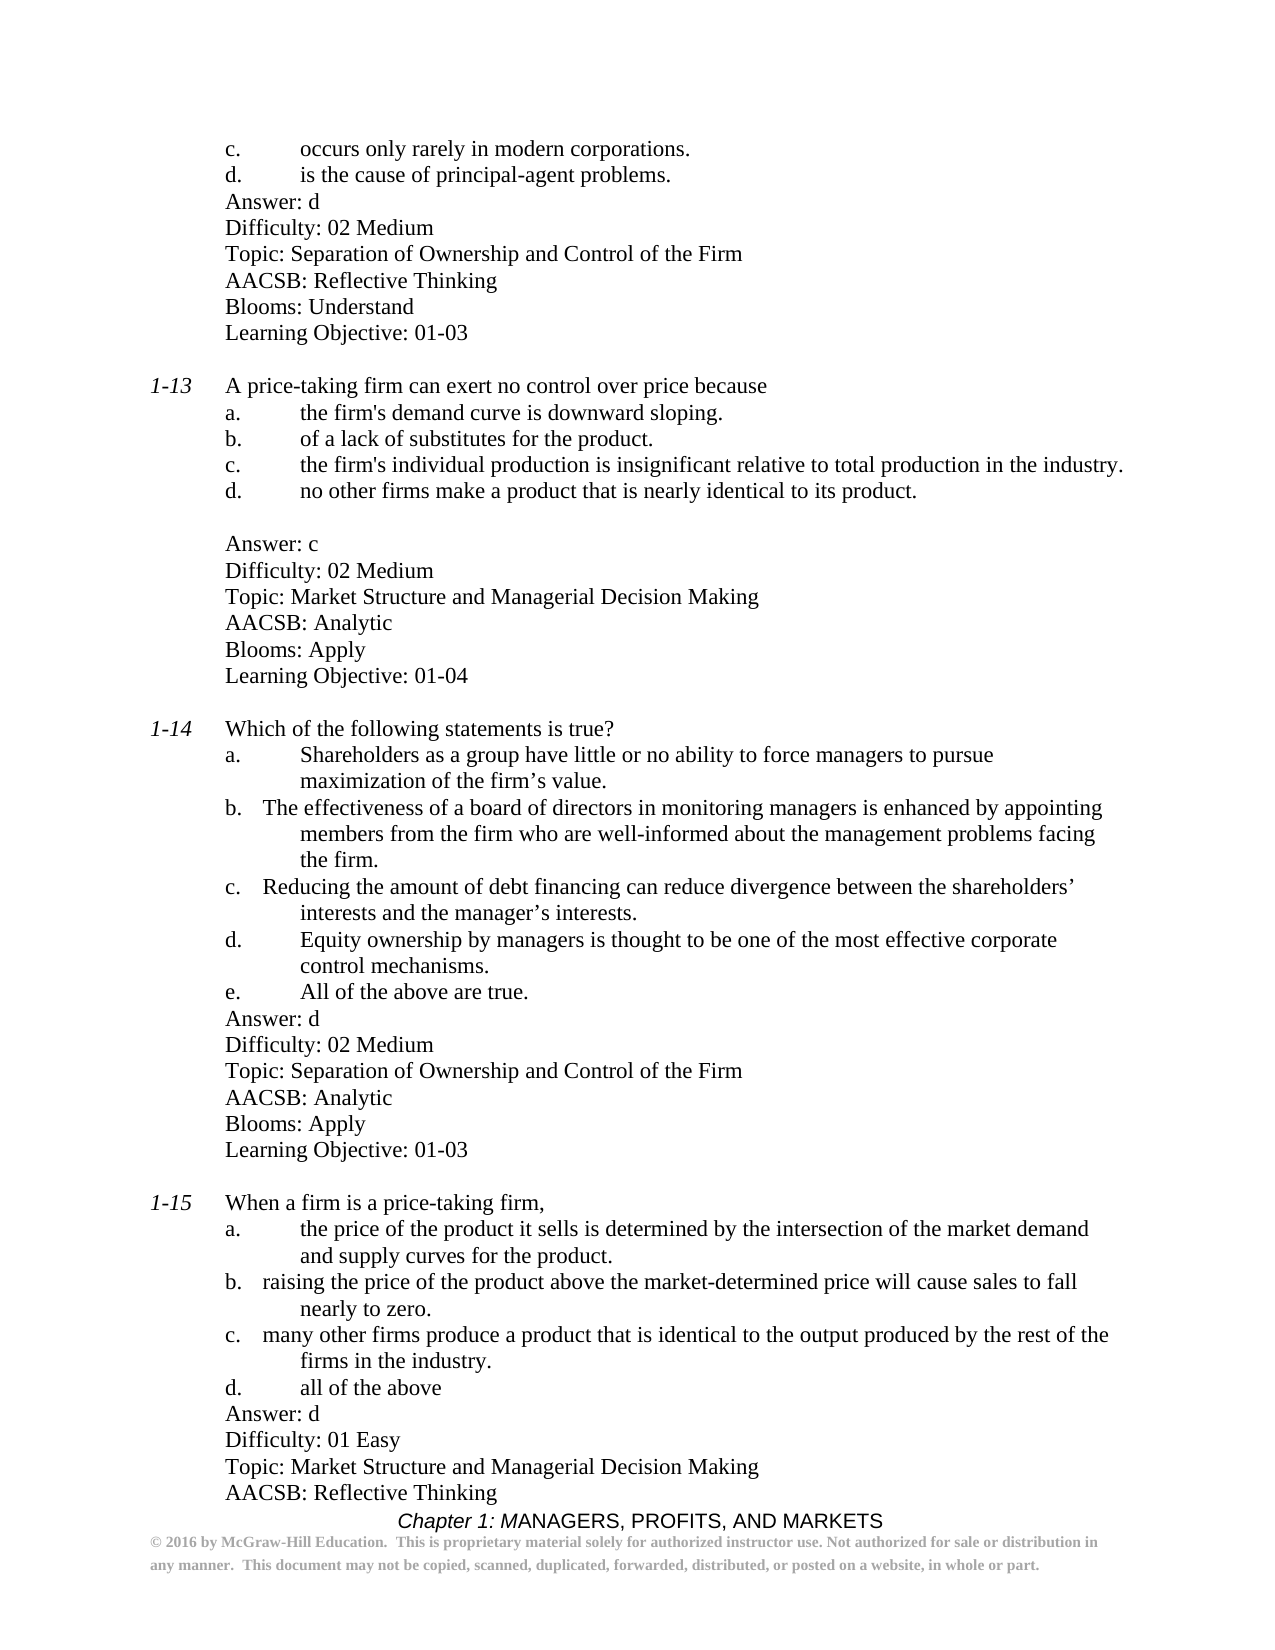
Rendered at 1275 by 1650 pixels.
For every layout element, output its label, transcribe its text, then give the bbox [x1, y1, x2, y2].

text d. all of the above [225, 1374, 1125, 1400]
list Learning Objective: 01-03 [225, 1136, 1125, 1163]
text a. the price of the product it sells is determined by the intersection of the market demand and supply curves for the product. [225, 1216, 1125, 1268]
list Difficulty: 02 Medium [225, 557, 1125, 583]
list Answer: d [225, 188, 1125, 214]
list AACSB: Analytic [225, 1084, 1125, 1110]
text a. the firm's demand curve is downward sloping. [225, 398, 1125, 425]
list Answer: d [225, 1400, 1125, 1426]
list Blooms: Understand [225, 293, 1125, 319]
text d. Equity ownership by managers is thought to be one of the most effective corporate control mechanisms. [225, 926, 1125, 978]
list AACSB: Reflective Thinking [225, 267, 1125, 293]
list Difficulty: 01 Easy [225, 1426, 1125, 1453]
list Answer: d [225, 1005, 1125, 1031]
list AACSB: Reflective Thinking [225, 1479, 1125, 1505]
list The effectiveness of a board of directors in monitoring managers is enhanced by appointing members from the firm who are well-informed about the management problems facing the firm. [225, 794, 1125, 873]
text a. Shareholders as a group have little or no ability to force managers to pursue maximization of the firm’s value. [225, 741, 1125, 794]
list Reducing the amount of debt financing can reduce divergence between the shareholders’ interests and the manager’s interests. [225, 873, 1125, 926]
text b. of a lack of substitutes for the product. [225, 425, 1125, 451]
list Answer: c [225, 530, 1125, 557]
text d. is the cause of principal-agent problems. [225, 161, 1125, 188]
text d. no other firms make a product that is nearly identical to its product. [225, 478, 1125, 504]
text e. All of the above are true. [225, 978, 1125, 1005]
list Learning Objective: 01-03 [225, 319, 1125, 346]
list Topic: Market Structure and Managerial Decision Making [225, 583, 1125, 609]
list many other firms produce a product that is identical to the output produced by the rest of the firms in the industry. [225, 1321, 1125, 1374]
text c. the firm's individual production is insignificant relative to total production in the industry. [225, 451, 1125, 478]
list Topic: Separation of Ownership and Control of the Firm [225, 240, 1125, 267]
list Difficulty: 02 Medium [225, 214, 1125, 240]
list Learning Objective: 01-04 [225, 662, 1125, 688]
list Blooms: Apply [225, 1110, 1125, 1136]
list AACSB: Analytic [225, 609, 1125, 636]
text 1-14 Which of the following statements is true? [150, 715, 1125, 741]
list Blooms: Apply [225, 636, 1125, 662]
text 1-13 A price-taking firm can exert no control over price because [150, 372, 1125, 398]
list Topic: Separation of Ownership and Control of the Firm [225, 1057, 1125, 1084]
text 1-15 When a firm is a price-taking firm, [150, 1189, 1125, 1216]
list Topic: Market Structure and Managerial Decision Making [225, 1453, 1125, 1479]
list raising the price of the product above the market-determined price will cause sales to fall nearly to zero. [225, 1268, 1125, 1321]
text c. occurs only rarely in modern corporations. [225, 135, 1125, 161]
list Difficulty: 02 Medium [225, 1031, 1125, 1057]
